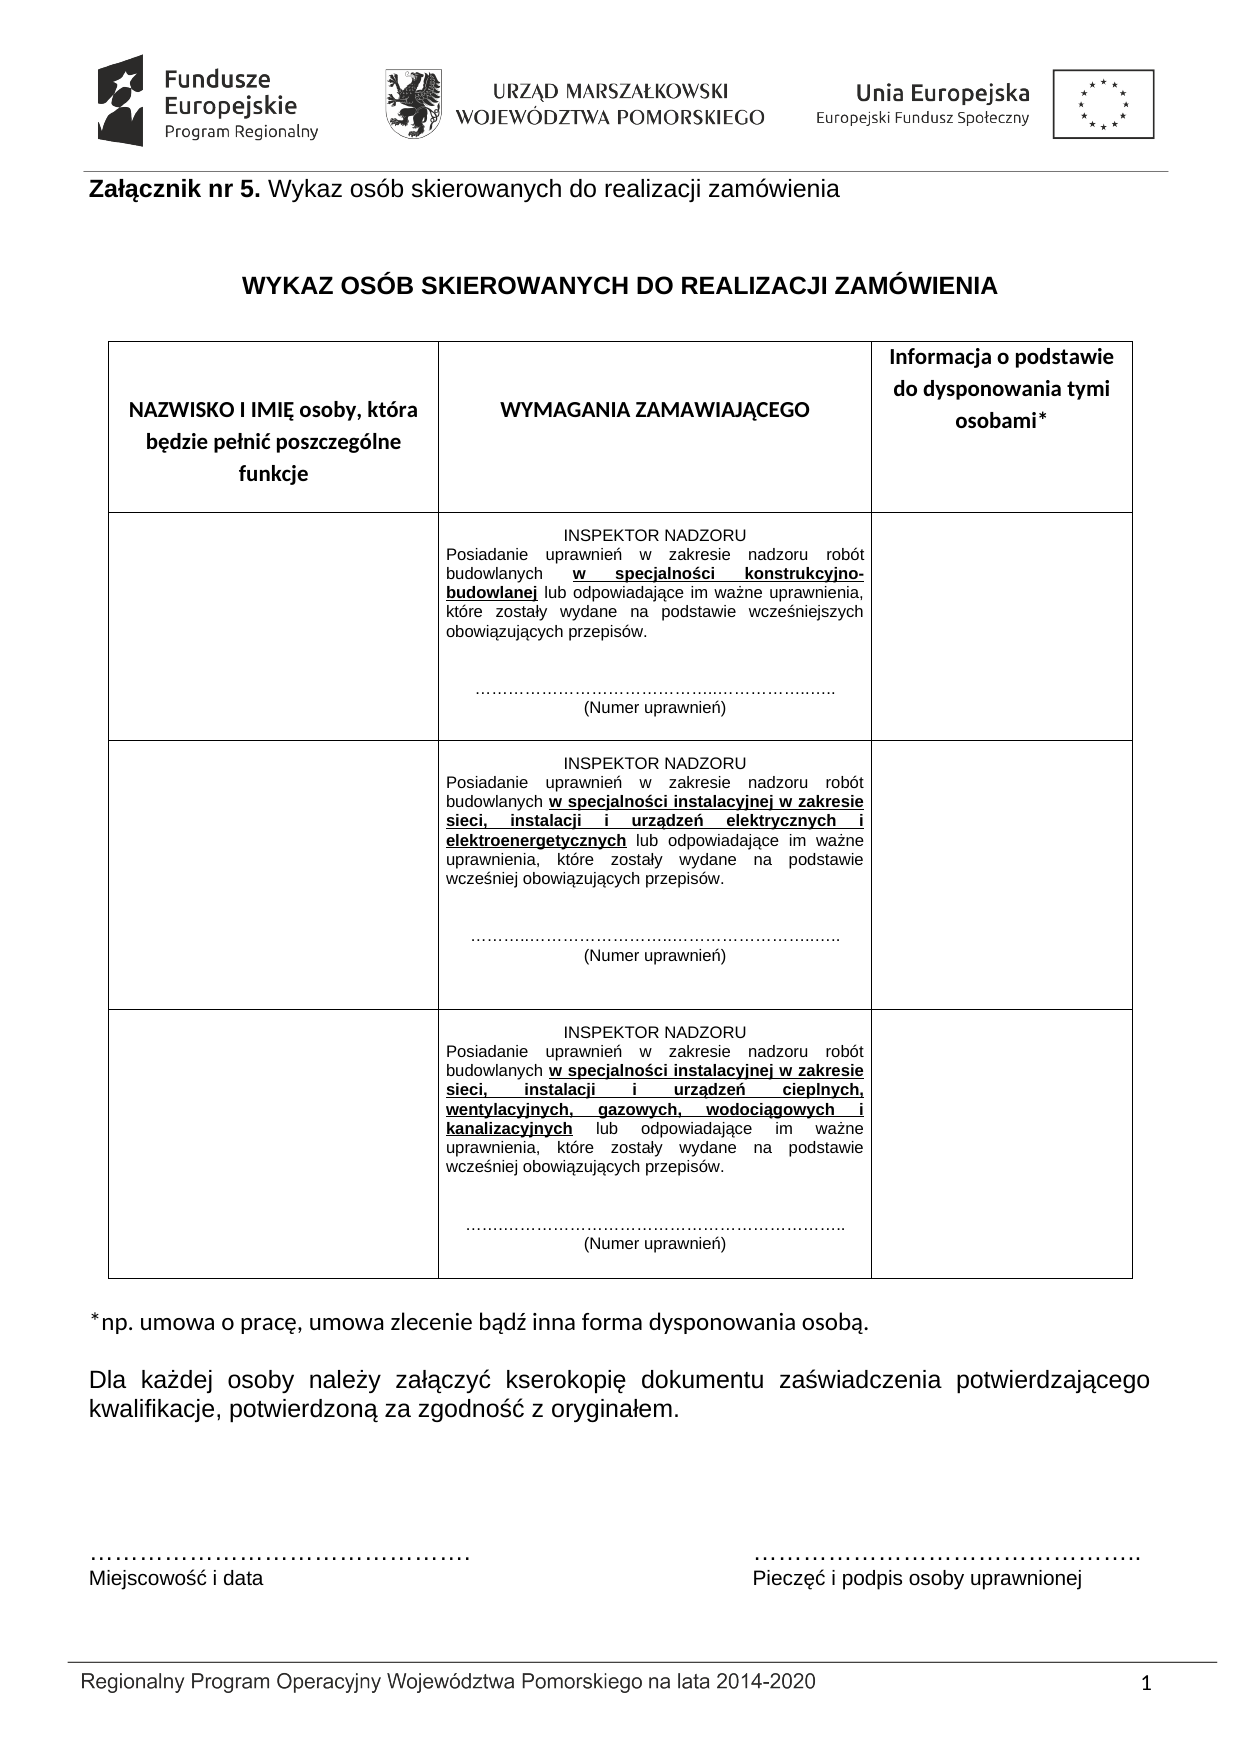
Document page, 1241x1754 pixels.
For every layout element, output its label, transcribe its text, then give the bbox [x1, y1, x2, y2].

table_cell [872, 513, 1132, 740]
table_cell [109, 1010, 438, 1278]
text WYKAZ OSÓB SKIEROWANYCH DO REALIZACJI ZAMÓWIENIA [89, 271, 1152, 300]
text *np. umowa o pracę, umowa zlecenie bądź inna forma dysponowania osobą. [89, 1306, 1152, 1336]
text Miejscowość i data Pieczęć i podpis osoby uprawnionej [89, 1566, 1152, 1590]
table_cell [872, 741, 1132, 1009]
table_cell [872, 1010, 1132, 1278]
table_cell INSPEKTOR NADZORU Posiadanie uprawnień w zakresie nadzoru robót budowlanych w specjalności instalacyjnej w zakresie sieci, instalacji i urządzeń cieplnych, wentylacyjnych, gazowych, wodociągowych i kanalizacyjnych lub odpowiadające im ważne uprawnienia, które zostały wydane na podstawie wcześniej obowiązujących przepisów. …….…………………………………………………….. (Numer uprawnień) [439, 1010, 871, 1278]
table_cell INSPEKTOR NADZORU Posiadanie uprawnień w zakresie nadzoru robót budowlanych w specjalności instalacyjnej w zakresie sieci, instalacji i urządzeń elektrycznych i elektroenergetycznych lub odpowiadające im ważne uprawnienia, które zostały wydane na podstawie wcześniej obowiązujących przepisów. ………..……………………..……………………..….. (Numer uprawnień) [439, 741, 871, 1009]
text Załącznik nr 5. Wykaz osób skierowanych do realizacji zamówienia [89, 174, 1152, 203]
table_cell [109, 741, 438, 1009]
table_header Informacja o podstawie do dysponowania tymi osobami* [872, 342, 1132, 512]
picture [83, 54, 1169, 172]
table_header WYMAGANIA ZAMAWIAJĄCEGO [439, 342, 871, 512]
table_cell [109, 513, 438, 740]
table_header NAZWISKO I IMIĘ osoby, która będzie pełnić poszczególne funkcje [109, 342, 438, 512]
text Dla każdej osoby należy załączyć kserokopię dokumentu zaświadczenia potwierdzającego kwalifikacje, potwierdzoną za zgodność z oryginałem. [89, 1365, 1152, 1422]
text ………………………………………. ……………………………………….. [89, 1537, 1152, 1566]
table_cell INSPEKTOR NADZORU Posiadanie uprawnień w zakresie nadzoru robót budowlanych w specjalności konstrukcyjno-budowlanej lub odpowiadające im ważne uprawnienia, które zostały wydane na podstawie wcześniejszych obowiązujących przepisów. ……………………………………..……………..….. (Numer uprawnień) [439, 513, 871, 740]
picture [67, 1661, 1218, 1693]
